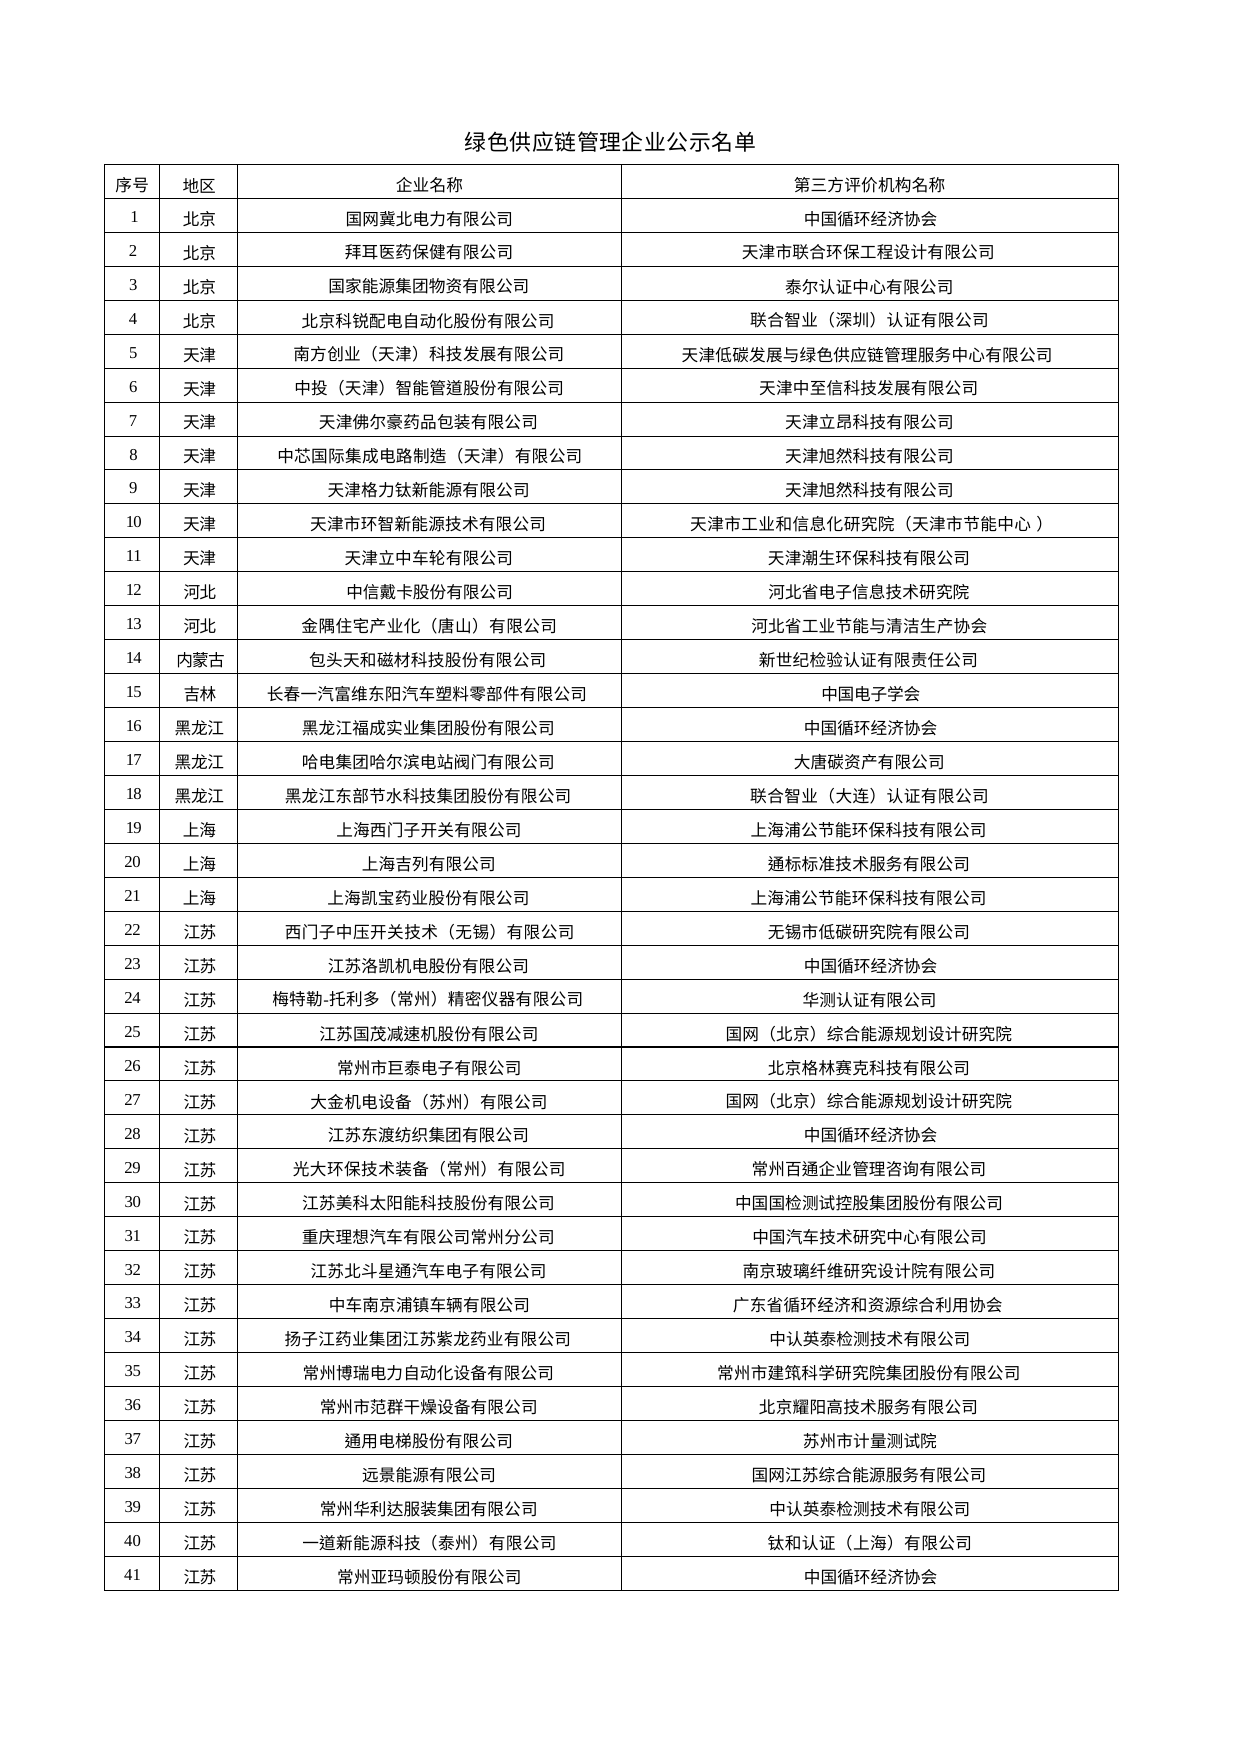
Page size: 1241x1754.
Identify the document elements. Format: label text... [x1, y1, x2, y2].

table_cell 10 [105, 504, 159, 537]
table_cell 新世纪检验认证有限责任公司 [622, 640, 1118, 673]
table_cell 河北 [160, 572, 237, 605]
table_cell 32 [105, 1251, 159, 1284]
table_cell 北京 [160, 199, 237, 232]
table_cell 中芯国际集成电路制造（天津）有限公司 [238, 437, 621, 469]
table_cell 江苏洛凯机电股份有限公司 [238, 946, 621, 978]
table_cell 天津 [160, 369, 237, 402]
table_cell 光大环保技术装备（常州）有限公司 [238, 1149, 621, 1182]
table_cell 北京 [160, 301, 237, 334]
table_cell 金隅住宅产业化（唐山）有限公司 [238, 606, 621, 639]
table_cell 吉林 [160, 674, 237, 707]
table_cell 黑龙江福成实业集团股份有限公司 [238, 708, 621, 741]
table_cell 19 [105, 810, 159, 843]
table_cell 天津旭然科技有限公司 [622, 470, 1118, 503]
table_cell 上海 [160, 844, 237, 877]
table_cell 26 [105, 1048, 159, 1080]
table_cell 江苏 [160, 1014, 237, 1046]
table_cell 大金机电设备（苏州）有限公司 [238, 1081, 621, 1114]
table_cell 天津低碳发展与绿色供应链管理服务中心有限公司 [622, 335, 1118, 368]
table_cell 江苏美科太阳能科技股份有限公司 [238, 1183, 621, 1216]
table_cell 江苏国茂减速机股份有限公司 [238, 1014, 621, 1046]
table_cell 28 [105, 1115, 159, 1148]
table_cell 上海 [160, 810, 237, 843]
table_cell 哈电集团哈尔滨电站阀门有限公司 [238, 742, 621, 775]
table_cell 中国循环经济协会 [622, 199, 1118, 232]
table_cell 上海浦公节能环保科技有限公司 [622, 878, 1118, 911]
table_cell 北京科锐配电自动化股份有限公司 [238, 301, 621, 334]
table_cell 大唐碳资产有限公司 [622, 742, 1118, 775]
text 绿色供应链管理企业公示名单 [464, 128, 1120, 156]
table_cell 国网（北京）综合能源规划设计研究院 [622, 1081, 1118, 1114]
table_cell 江苏 [160, 1455, 237, 1488]
table_cell 25 [105, 1014, 159, 1046]
table_cell 39 [105, 1489, 159, 1522]
table_cell 天津 [160, 335, 237, 368]
table_cell 江苏 [160, 1421, 237, 1454]
table_cell 江苏 [160, 1387, 237, 1420]
table_cell 5 [105, 335, 159, 368]
table_cell 中投（天津）智能管道股份有限公司 [238, 369, 621, 402]
table_cell 天津旭然科技有限公司 [622, 437, 1118, 469]
table_cell 黑龙江 [160, 708, 237, 741]
table_cell 天津立昂科技有限公司 [622, 403, 1118, 436]
table_cell 远景能源有限公司 [238, 1455, 621, 1488]
table_cell 8 [105, 437, 159, 469]
table_cell 长春一汽富维东阳汽车塑料零部件有限公司 [238, 674, 621, 707]
table_cell 中国汽车技术研究中心有限公司 [622, 1217, 1118, 1250]
table_cell 天津市联合环保工程设计有限公司 [622, 233, 1118, 266]
table_cell 广东省循环经济和资源综合利用协会 [622, 1285, 1118, 1318]
table_cell 重庆理想汽车有限公司常州分公司 [238, 1217, 621, 1250]
table_cell 江苏 [160, 946, 237, 978]
table_cell 41 [105, 1557, 159, 1590]
table_cell 4 [105, 301, 159, 334]
table_cell 22 [105, 912, 159, 944]
table_cell 2 [105, 233, 159, 266]
table_cell 黑龙江 [160, 776, 237, 809]
table_cell 江苏 [160, 1319, 237, 1352]
table_cell 黑龙江 [160, 742, 237, 775]
table_header 第三方评价机构名称 [622, 165, 1118, 198]
table_cell 国网冀北电力有限公司 [238, 199, 621, 232]
table_cell 中信戴卡股份有限公司 [238, 572, 621, 605]
table_cell 梅特勒-托利多（常州）精密仪器有限公司 [238, 980, 621, 1012]
table_cell 南方创业（天津）科技发展有限公司 [238, 335, 621, 368]
table_cell 天津 [160, 437, 237, 469]
table_cell 国家能源集团物资有限公司 [238, 267, 621, 300]
table_cell 29 [105, 1149, 159, 1182]
table_cell 江苏 [160, 912, 237, 944]
table_cell 15 [105, 674, 159, 707]
table_cell 9 [105, 470, 159, 503]
table_cell 33 [105, 1285, 159, 1318]
table_cell 联合智业（大连）认证有限公司 [622, 776, 1118, 809]
table_cell 江苏 [160, 1048, 237, 1080]
table_cell 中国循环经济协会 [622, 1115, 1118, 1148]
table_cell 20 [105, 844, 159, 877]
table_cell 40 [105, 1523, 159, 1556]
table_cell 江苏 [160, 980, 237, 1012]
table_cell 江苏 [160, 1149, 237, 1182]
table_cell 钛和认证（上海）有限公司 [622, 1523, 1118, 1556]
table_cell 西门子中压开关技术（无锡）有限公司 [238, 912, 621, 944]
table_cell 江苏 [160, 1557, 237, 1590]
table_cell 中国循环经济协会 [622, 1557, 1118, 1590]
table_cell 31 [105, 1217, 159, 1250]
table_cell 常州百通企业管理咨询有限公司 [622, 1149, 1118, 1182]
table_cell 天津潮生环保科技有限公司 [622, 538, 1118, 571]
table_cell 24 [105, 980, 159, 1012]
table_cell 30 [105, 1183, 159, 1216]
table_cell 中国循环经济协会 [622, 708, 1118, 741]
table_cell 3 [105, 267, 159, 300]
table_cell 7 [105, 403, 159, 436]
table_cell 中国循环经济协会 [622, 946, 1118, 978]
table_cell 天津市工业和信息化研究院（天津市节能中心 ） [622, 504, 1118, 537]
table_cell 河北省工业节能与清洁生产协会 [622, 606, 1118, 639]
table_cell 联合智业（深圳）认证有限公司 [622, 301, 1118, 334]
table_cell 南京玻璃纤维研究设计院有限公司 [622, 1251, 1118, 1284]
table_cell 北京 [160, 233, 237, 266]
table_cell 天津市环智新能源技术有限公司 [238, 504, 621, 537]
table_cell 一道新能源科技（泰州）有限公司 [238, 1523, 621, 1556]
table_cell 北京 [160, 267, 237, 300]
table_cell 常州华利达服装集团有限公司 [238, 1489, 621, 1522]
table_cell 37 [105, 1421, 159, 1454]
table_header 地区 [160, 165, 237, 198]
table_cell 中认英泰检测技术有限公司 [622, 1489, 1118, 1522]
table_cell 北京格林赛克科技有限公司 [622, 1048, 1118, 1080]
table_cell 内蒙古 [160, 640, 237, 673]
table_cell 17 [105, 742, 159, 775]
table_cell 常州市建筑科学研究院集团股份有限公司 [622, 1353, 1118, 1386]
table_cell 34 [105, 1319, 159, 1352]
table_cell 天津格力钛新能源有限公司 [238, 470, 621, 503]
table_cell 河北省电子信息技术研究院 [622, 572, 1118, 605]
table_cell 苏州市计量测试院 [622, 1421, 1118, 1454]
table_cell 天津佛尔豪药品包装有限公司 [238, 403, 621, 436]
table_cell 国网（北京）综合能源规划设计研究院 [622, 1014, 1118, 1046]
table_cell 常州市巨泰电子有限公司 [238, 1048, 621, 1080]
table_cell 中认英泰检测技术有限公司 [622, 1319, 1118, 1352]
table_cell 上海凯宝药业股份有限公司 [238, 878, 621, 911]
table_cell 泰尔认证中心有限公司 [622, 267, 1118, 300]
table_cell 无锡市低碳研究院有限公司 [622, 912, 1118, 944]
table_cell 拜耳医药保健有限公司 [238, 233, 621, 266]
table_cell 常州市范群干燥设备有限公司 [238, 1387, 621, 1420]
table_cell 18 [105, 776, 159, 809]
table_cell 12 [105, 572, 159, 605]
table_cell 天津立中车轮有限公司 [238, 538, 621, 571]
table_cell 上海吉列有限公司 [238, 844, 621, 877]
table_cell 上海浦公节能环保科技有限公司 [622, 810, 1118, 843]
table_cell 27 [105, 1081, 159, 1114]
table_cell 江苏北斗星通汽车电子有限公司 [238, 1251, 621, 1284]
table_header 企业名称 [238, 165, 621, 198]
table_cell 江苏 [160, 1115, 237, 1148]
table_cell 常州博瑞电力自动化设备有限公司 [238, 1353, 621, 1386]
table_cell 江苏 [160, 1285, 237, 1318]
table_cell 华测认证有限公司 [622, 980, 1118, 1012]
table_cell 江苏 [160, 1217, 237, 1250]
table_cell 江苏东渡纺织集团有限公司 [238, 1115, 621, 1148]
table_cell 江苏 [160, 1489, 237, 1522]
table_cell 21 [105, 878, 159, 911]
table_cell 江苏 [160, 1353, 237, 1386]
table_cell 通标标准技术服务有限公司 [622, 844, 1118, 877]
table_cell 天津 [160, 538, 237, 571]
table_cell 1 [105, 199, 159, 232]
table_cell 天津 [160, 504, 237, 537]
table_cell 天津 [160, 403, 237, 436]
table_cell 16 [105, 708, 159, 741]
table_cell 江苏 [160, 1523, 237, 1556]
table_cell 23 [105, 946, 159, 978]
table_cell 中车南京浦镇车辆有限公司 [238, 1285, 621, 1318]
table_cell 上海 [160, 878, 237, 911]
table_cell 国网江苏综合能源服务有限公司 [622, 1455, 1118, 1488]
table_cell 中国电子学会 [622, 674, 1118, 707]
table_cell 天津 [160, 470, 237, 503]
table_cell 江苏 [160, 1081, 237, 1114]
table_cell 38 [105, 1455, 159, 1488]
table_cell 北京耀阳高技术服务有限公司 [622, 1387, 1118, 1420]
table_cell 中国国检测试控股集团股份有限公司 [622, 1183, 1118, 1216]
table_cell 扬子江药业集团江苏紫龙药业有限公司 [238, 1319, 621, 1352]
table_cell 6 [105, 369, 159, 402]
table_cell 36 [105, 1387, 159, 1420]
table_cell 天津中至信科技发展有限公司 [622, 369, 1118, 402]
table_cell 河北 [160, 606, 237, 639]
table_cell 包头天和磁材科技股份有限公司 [238, 640, 621, 673]
table_cell 14 [105, 640, 159, 673]
table_cell 11 [105, 538, 159, 571]
table_cell 13 [105, 606, 159, 639]
table_cell 上海西门子开关有限公司 [238, 810, 621, 843]
table_header 序号 [105, 165, 159, 198]
table_cell 江苏 [160, 1183, 237, 1216]
table_cell 黑龙江东部节水科技集团股份有限公司 [238, 776, 621, 809]
table_cell 常州亚玛顿股份有限公司 [238, 1557, 621, 1590]
table_cell 江苏 [160, 1251, 237, 1284]
table_cell 35 [105, 1353, 159, 1386]
table_cell 通用电梯股份有限公司 [238, 1421, 621, 1454]
